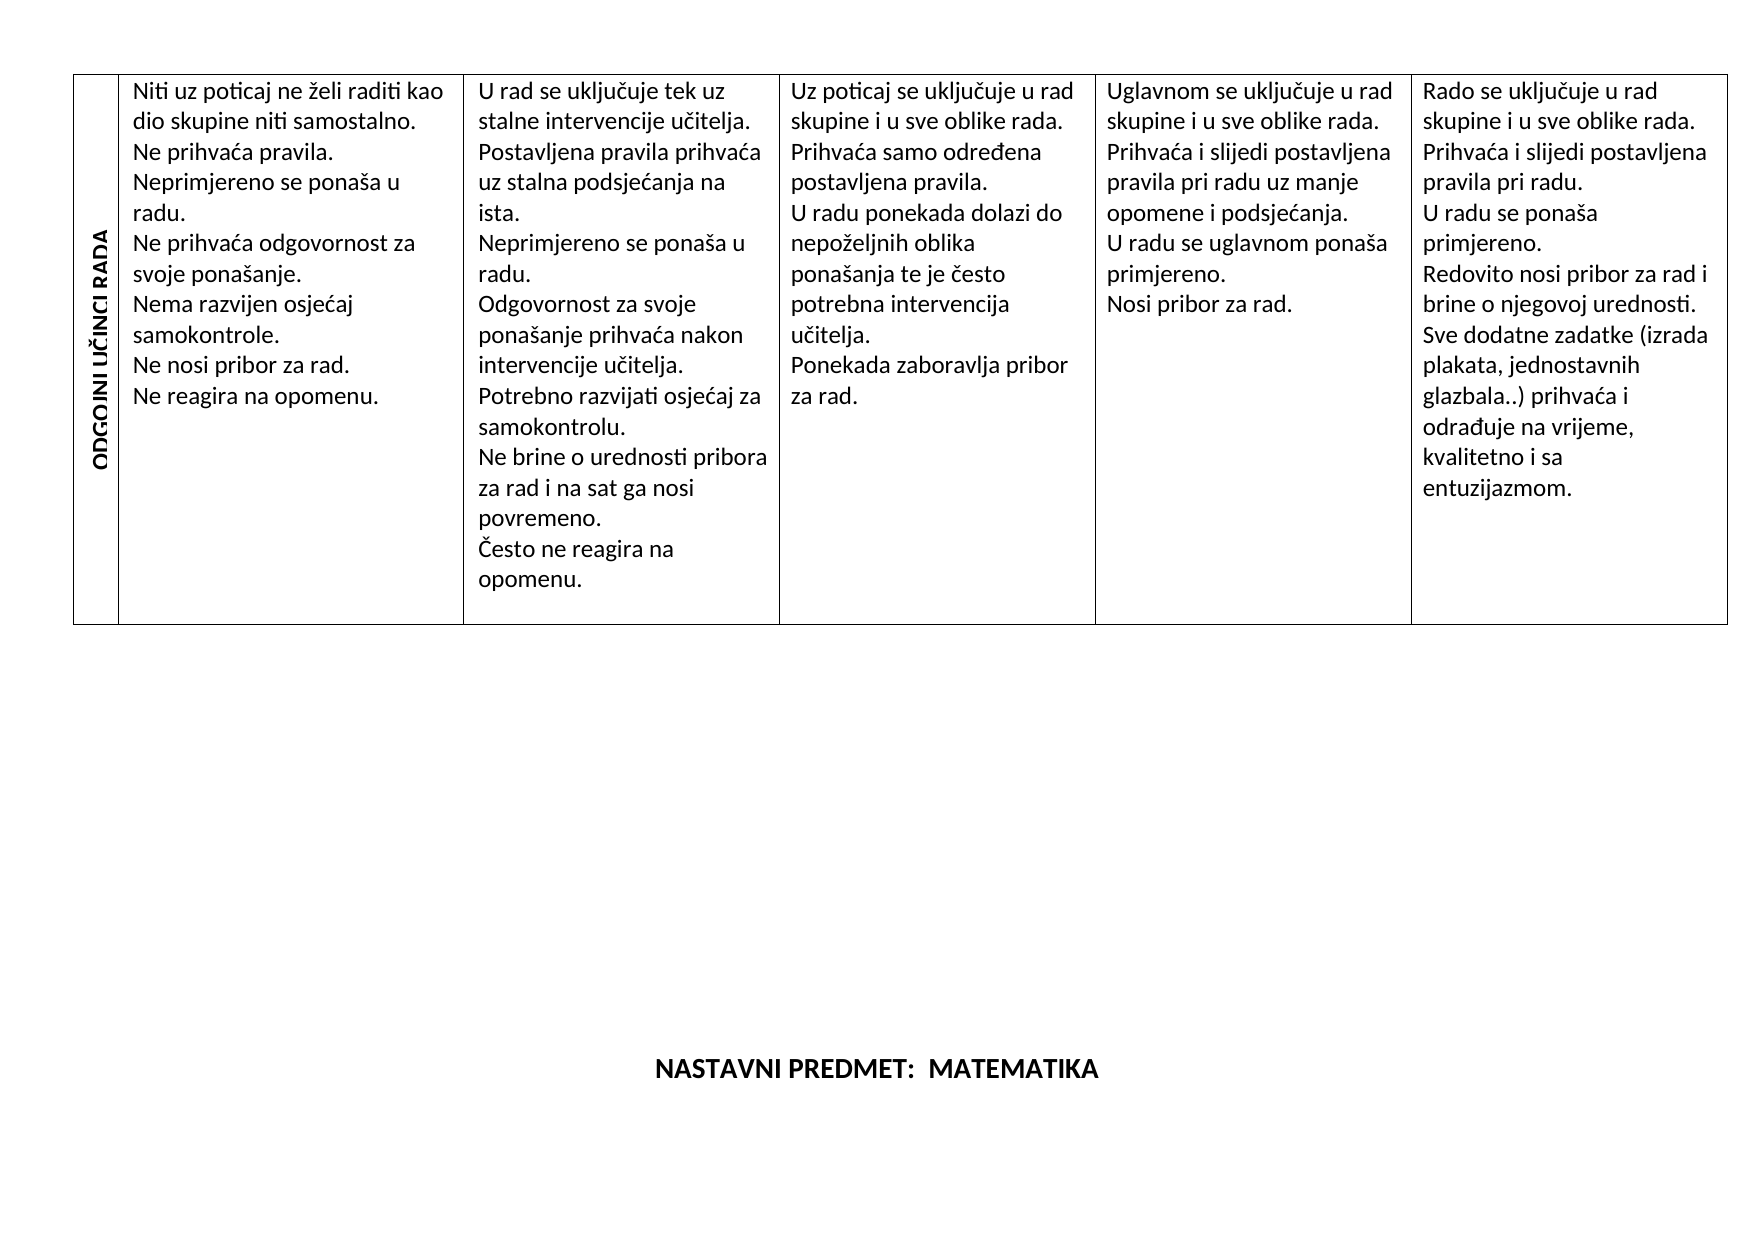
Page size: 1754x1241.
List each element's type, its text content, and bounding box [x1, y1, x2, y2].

table_cell Uglavnom se uključuje u rad skupine i u sve oblike rada. Prihvaća i slijedi postavljena pravila pri radu uz manje opomene i podsjećanja. U radu se uglavnom ponaša primjereno. Nosi pribor za rad. [1096, 75, 1411, 624]
table_cell U rad se uključuje tek uz stalne intervencije učitelja. Postavljena pravila prihvaća uz stalna podsjećanja na ista. Neprimjereno se ponaša u radu. Odgovornost za svoje ponašanje prihvaća nakon intervencije učitelja. Potrebno razvijati osjećaj za samokontrolu. Ne brine o urednosti pribora za rad i na sat ga nosi povremeno. Često ne reagira na opomenu. [464, 75, 779, 624]
table_cell Uz poticaj se uključuje u rad skupine i u sve oblike rada. Prihvaća samo određena postavljena pravila. U radu ponekada dolazi do nepoželjnih oblika ponašanja te je često potrebna intervencija učitelja. Ponekada zaboravlja pribor za rad. [780, 75, 1095, 624]
text NASTAVNI PREDMET: MATEMATIKA [148, 1050, 1606, 1086]
table_cell Rado se uključuje u rad skupine i u sve oblike rada. Prihvaća i slijedi postavljena pravila pri radu. U radu se ponaša primjereno. Redovito nosi pribor za rad i brine o njegovoj urednosti. Sve dodatne zadatke (izrada plakata, jednostavnih glazbala..) prihvaća i odrađuje na vrijeme, kvalitetno i sa entuzijazmom. [1412, 75, 1727, 624]
table_cell Niti uz poticaj ne želi raditi kao dio skupine niti samostalno. Ne prihvaća pravila. Neprimjereno se ponaša u radu. Ne prihvaća odgovornost za svoje ponašanje. Nema razvijen osjećaj samokontrole. Ne nosi pribor za rad. Ne reagira na opomenu. [119, 75, 463, 624]
table_cell ODGOJNI UČINCI RADA [74, 75, 118, 624]
